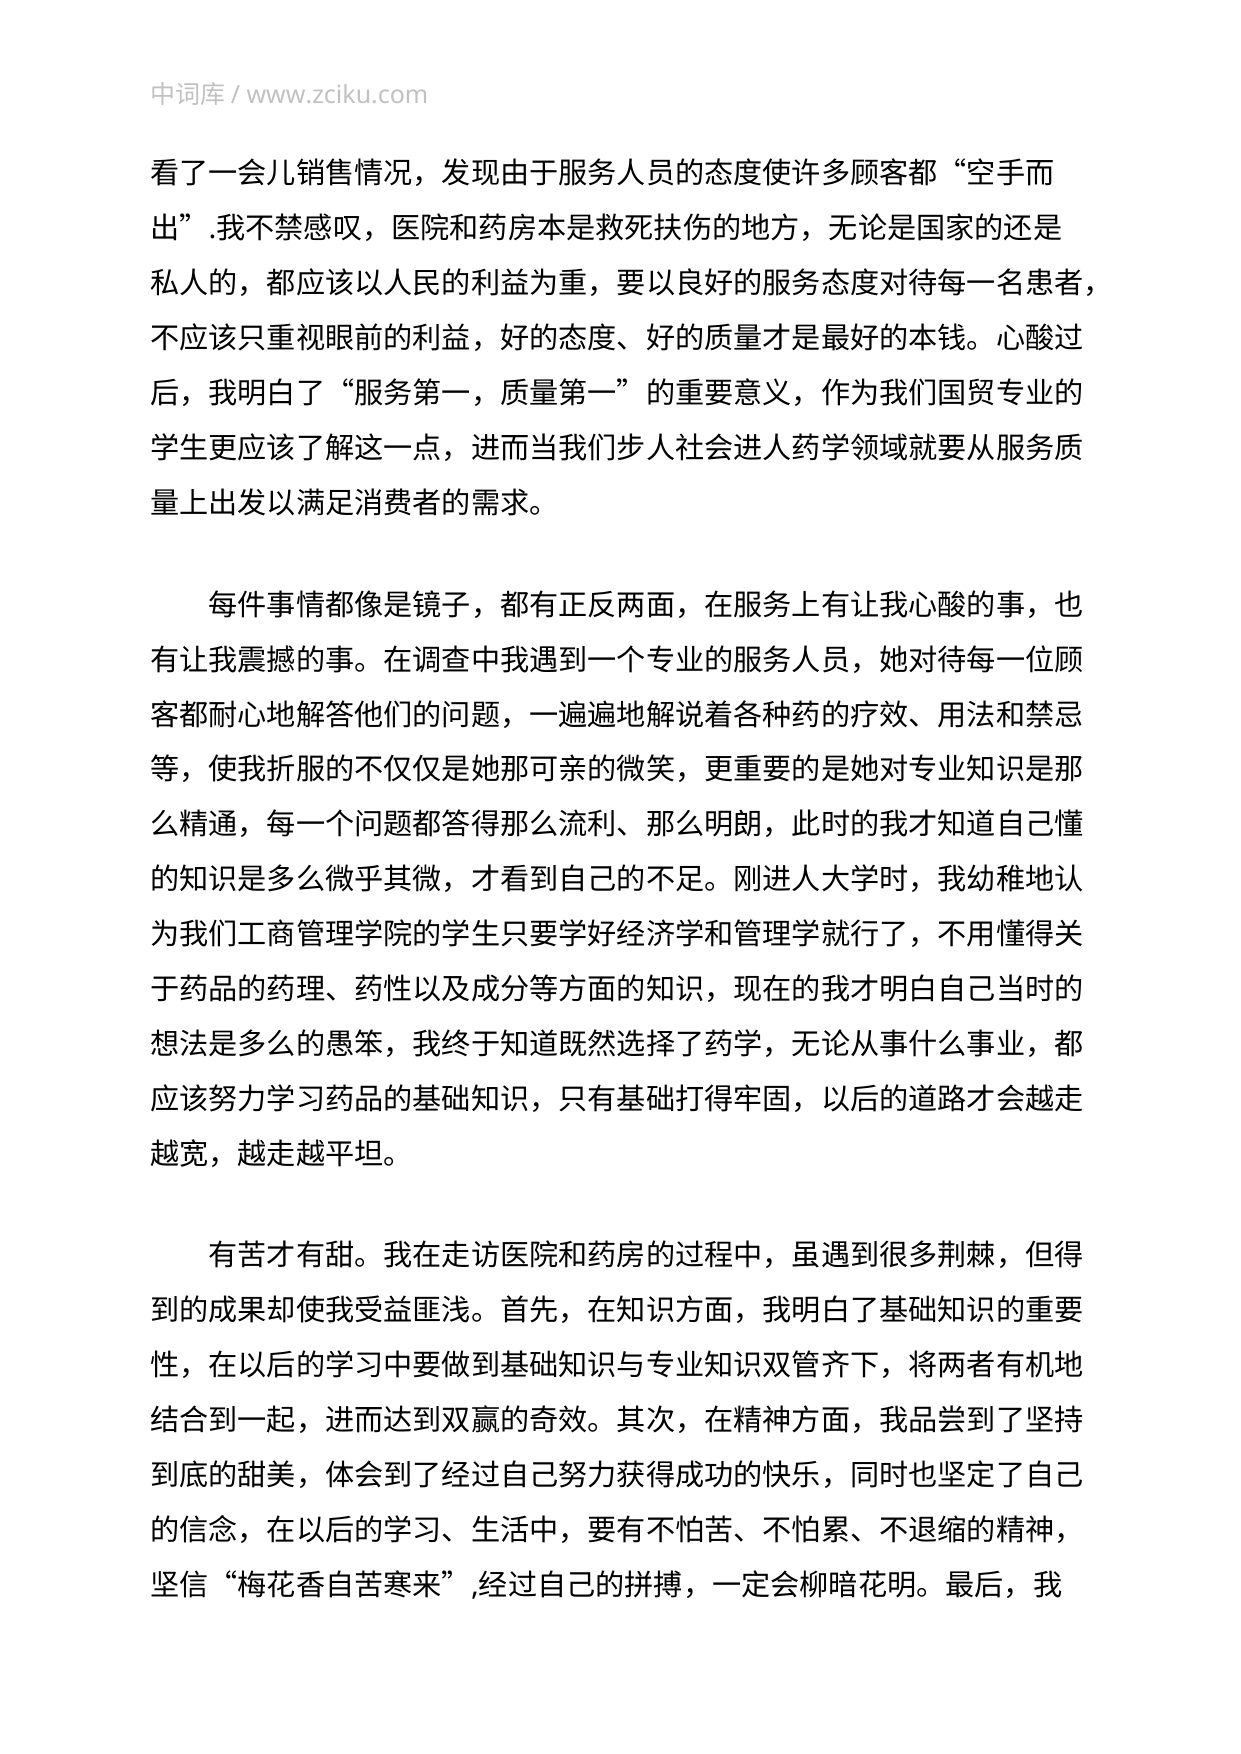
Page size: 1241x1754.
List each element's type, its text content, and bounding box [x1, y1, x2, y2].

text 每件事情都像是镜子，都有正反两面，在服务上有让我心酸的事，也有让我震撼的事。在调查中我遇到一个专业的服务人员，她对待每一位顾客都耐心地解答他们的问题，一遍遍地解说着各种药的疗效、用法和禁忌等，使我折服的不仅仅是她那可亲的微笑，更重要的是她对专业知识是那么精通，每一个问题都答得那么流利、那么明朗，此时的我才知道自己懂的知识是多么微乎其微，才看到自己的不足。刚进人大学时，我幼稚地认为我们工商管理学院的学生只要学好经济学和管理学就行了，不用懂得关于药品的药理、药性以及成分等方面的知识，现在的我才明白自己当时的想法是多么的愚笨，我终于知道既然选择了药学，无论从事什么事业，都应该努力学习药品的基础知识，只有基础打得牢固，以后的道路才会越走越宽，越走越平坦。 [150, 581, 1090, 1172]
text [150, 1232, 1090, 1604]
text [150, 150, 1090, 522]
